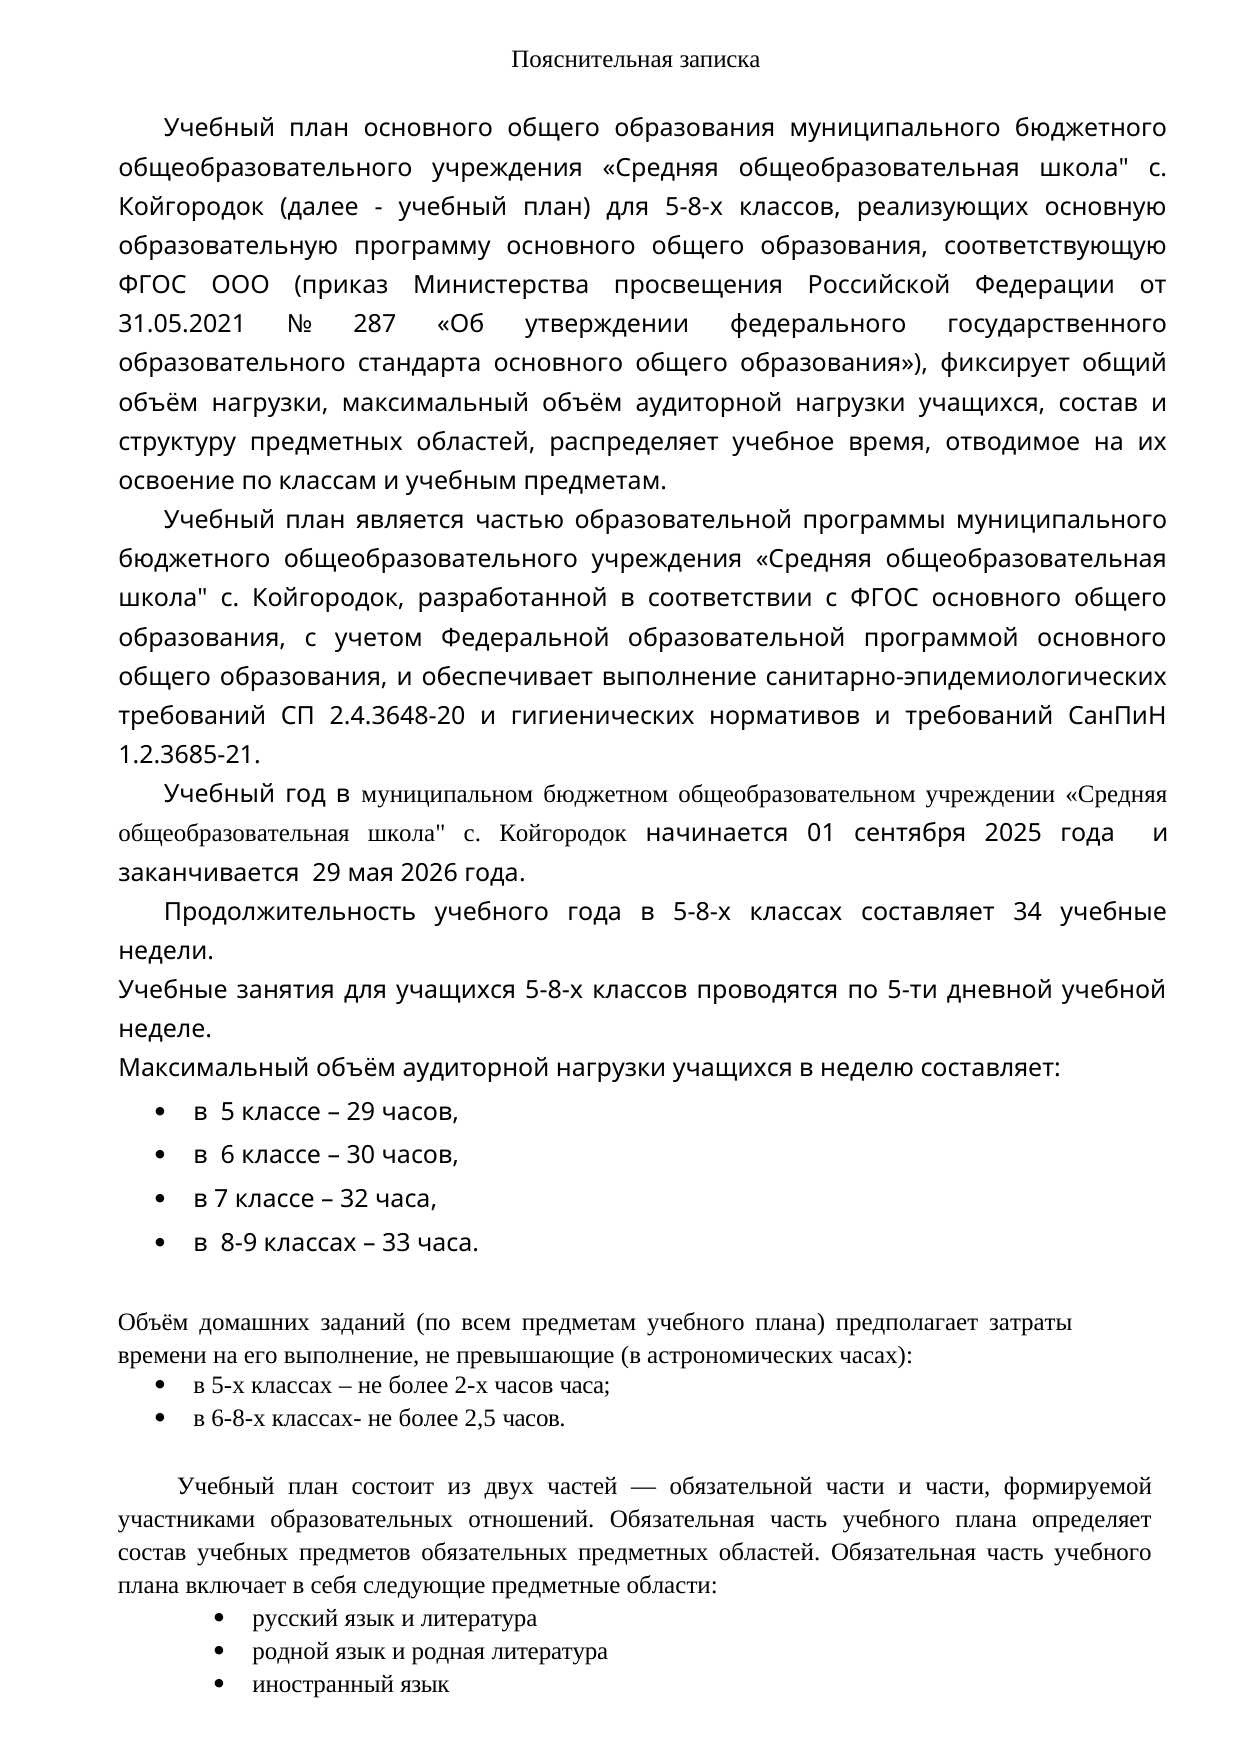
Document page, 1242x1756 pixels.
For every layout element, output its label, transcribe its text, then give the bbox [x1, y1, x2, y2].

list в 6-8-х классах- не более 2,5 часов. [156, 1403, 1168, 1432]
text Объём домашних заданий (по всем предметам учебного плана) предполагает затраты времени на его выполнение, не превышающие (в астрономических часах): [118, 1307, 1072, 1368]
text Учебные занятия для учащихся 5-8-х классов проводятся по 5-ти дневной учебной неделе. [118, 972, 1168, 1045]
text Учебный год в муниципальном бюджетном общеобразовательном учреждении «Средняя общеобразовательная школа" с. Койгородок начинается 01 сентября 2025 года и заканчивается 29 мая 2026 года. [118, 776, 1168, 888]
list в 5-х классах – не более 2-х часов часа; [156, 1373, 1168, 1399]
list родной язык и родная литература [214, 1636, 1168, 1665]
text Учебный план основного общего образования муниципального бюджетного общеобразовательного учреждения «Средняя общеобразовательная школа" с. Койгородок (далее - учебный план) для 5-8-х классов, реализующих основную образовательную программу основного общего образования, соответствующую ФГОС ООО (приказ Министерства просвещения Российской Федерации от 31.05.2021 № 287 «Об утверждении федерального государственного образовательного стандарта основного общего образования»), фиксирует общий объём нагрузки, максимальный объём аудиторной нагрузки учащихся, состав и структуру предметных областей, распределяет учебное время, отводимое на их освоение по классам и учебным предметам. [118, 110, 1168, 497]
list русский язык и литература [214, 1603, 1168, 1632]
list в 8-9 классах – 33 часа. [156, 1224, 1168, 1258]
text Пояснительная записка [104, 44, 1168, 72]
list в 5 классе – 29 часов, [156, 1093, 1168, 1128]
text Максимальный объём аудиторной нагрузки учащихся в неделю составляет: [118, 1050, 1168, 1084]
list в 6 классе – 30 часов, [156, 1137, 1168, 1171]
text Учебный план является частью образовательной программы муниципального бюджетного общеобразовательного учреждения «Средняя общеобразовательная школа" с. Койгородок, разработанной в соответствии с ФГОС основного общего образования, с учетом Федеральной образовательной программой основного общего образования, и обеспечивает выполнение санитарно-эпидемиологических требований СП 2.4.3648-20 и гигиенических нормативов и требований СанПиН 1.2.3685-21. [118, 502, 1168, 771]
list в 7 классе – 32 часа, [156, 1181, 1168, 1215]
list иностранный язык [214, 1669, 1168, 1698]
text Продолжительность учебного года в 5-8-х классах составляет 34 учебные недели. [118, 893, 1168, 967]
text Учебный план состоит из двух частей — обязательной части и части, формируемой участниками образовательных отношений. Обязательная часть учебного плана определяет состав учебных предметов обязательных предметных областей. Обязательная часть учебного плана включает в себя следующие предметные области: [118, 1471, 1153, 1599]
